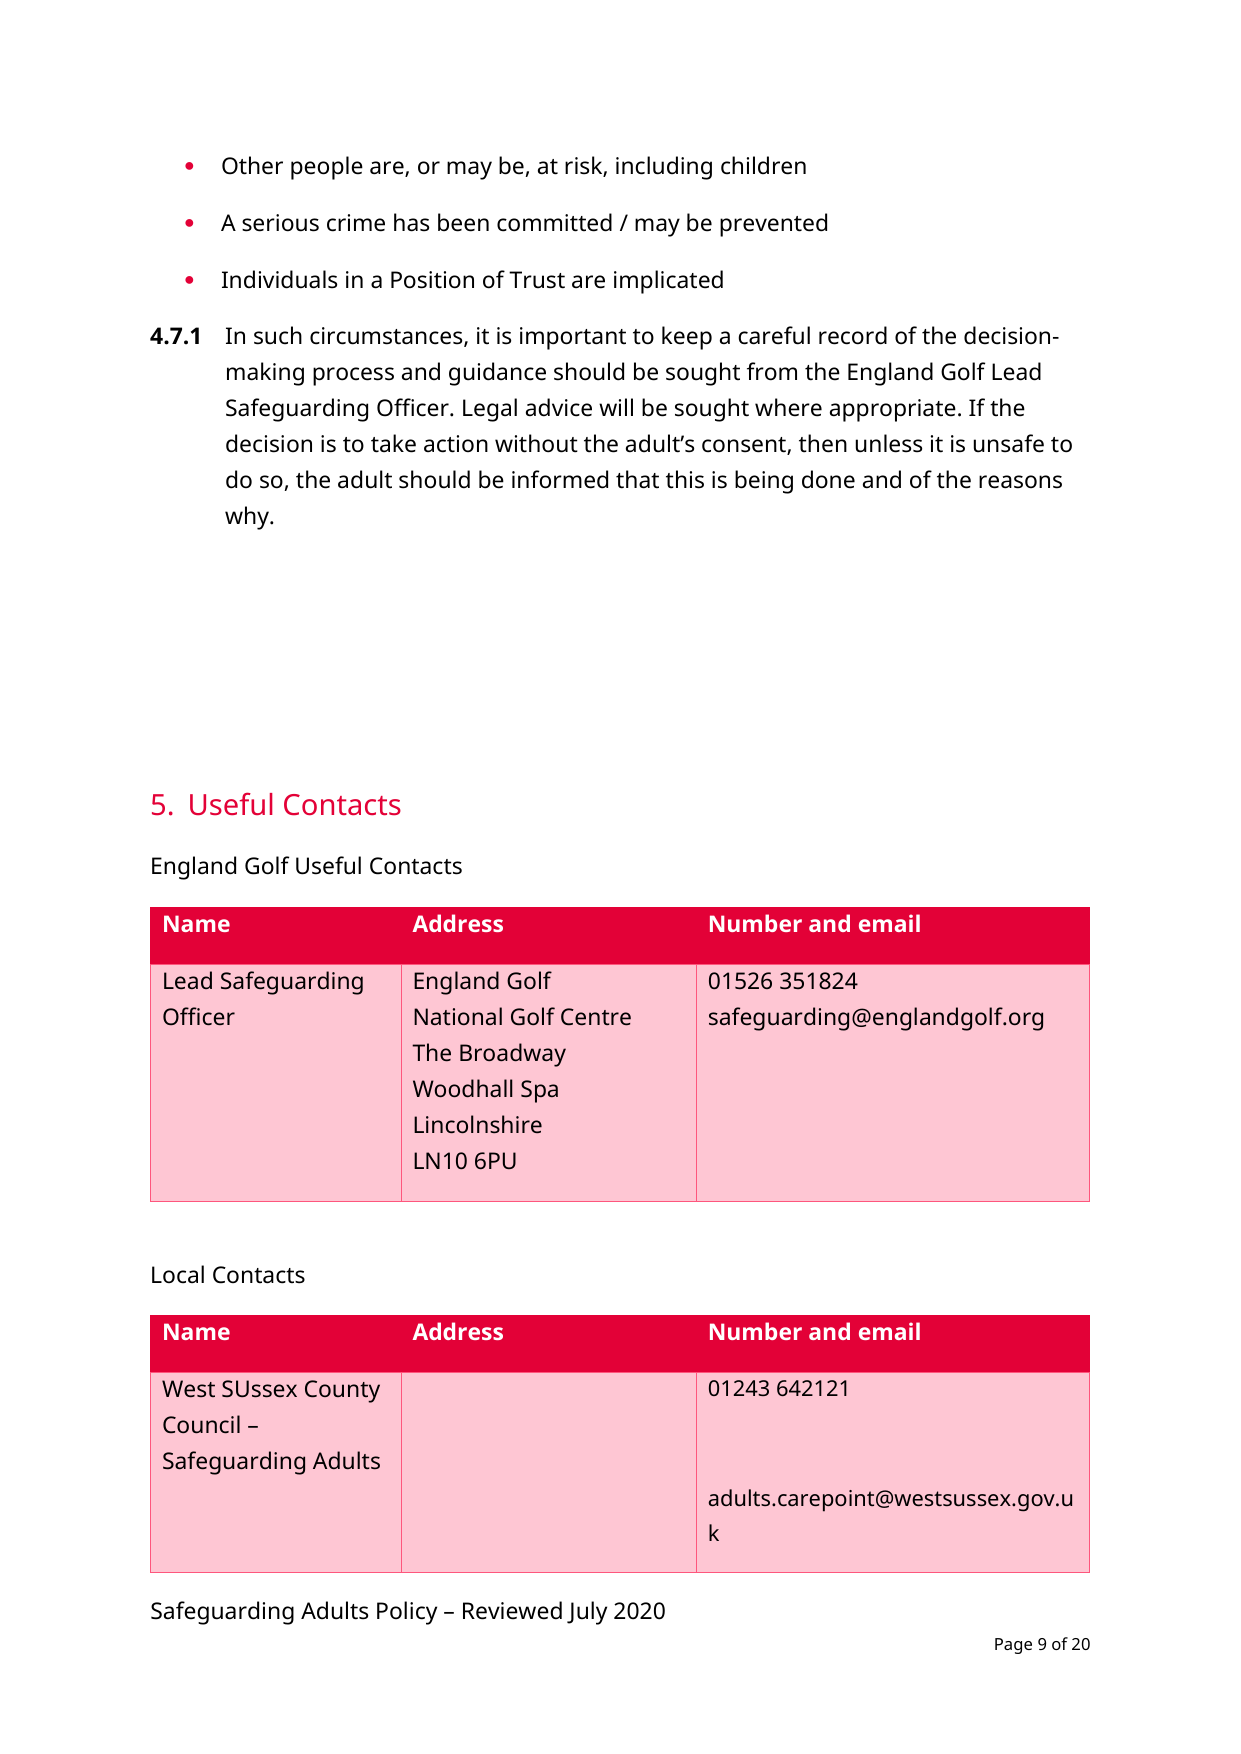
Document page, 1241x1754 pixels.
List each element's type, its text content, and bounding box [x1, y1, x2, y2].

subtitle Useful Contacts [150, 784, 1090, 823]
list A serious crime has been committed / may be prevented [185, 207, 1090, 238]
table_cell England Golf National Golf Centre The Broadway Woodhall Spa Lincolnshire LN10 6PU [402, 965, 696, 1201]
list Individuals in a Position of Trust are implicated [185, 263, 1090, 295]
table_header Name [151, 1316, 401, 1372]
table_header Address [402, 1316, 696, 1372]
table_cell [402, 1373, 696, 1572]
text England Golf Useful Contacts [150, 850, 1090, 882]
table_header Address [402, 908, 696, 964]
text Local Contacts [150, 1258, 1090, 1290]
list In such circumstances, it is important to keep a careful record of the decision-making process and guidance should be sought from the England Golf Lead Safeguarding Officer. Legal advice will be sought where appropriate. If the decision is to take action without the adult’s consent, then unless it is unsafe to do so, the adult should be informed that this is being done and of the reasons why. [150, 320, 1090, 531]
table_header Name [151, 908, 401, 964]
table_cell 01243 642121 adults.carepoint@westsussex.gov.uk [697, 1373, 1089, 1572]
table_cell 01526 351824 safeguarding@englandgolf.org [697, 965, 1089, 1201]
table_header Number and email [697, 1316, 1089, 1372]
table_header Number and email [697, 908, 1089, 964]
list Other people are, or may be, at risk, including children [185, 150, 1090, 181]
table_cell West SUssex County Council – Safeguarding Adults [151, 1373, 401, 1572]
table_cell Lead Safeguarding Officer [151, 965, 401, 1201]
